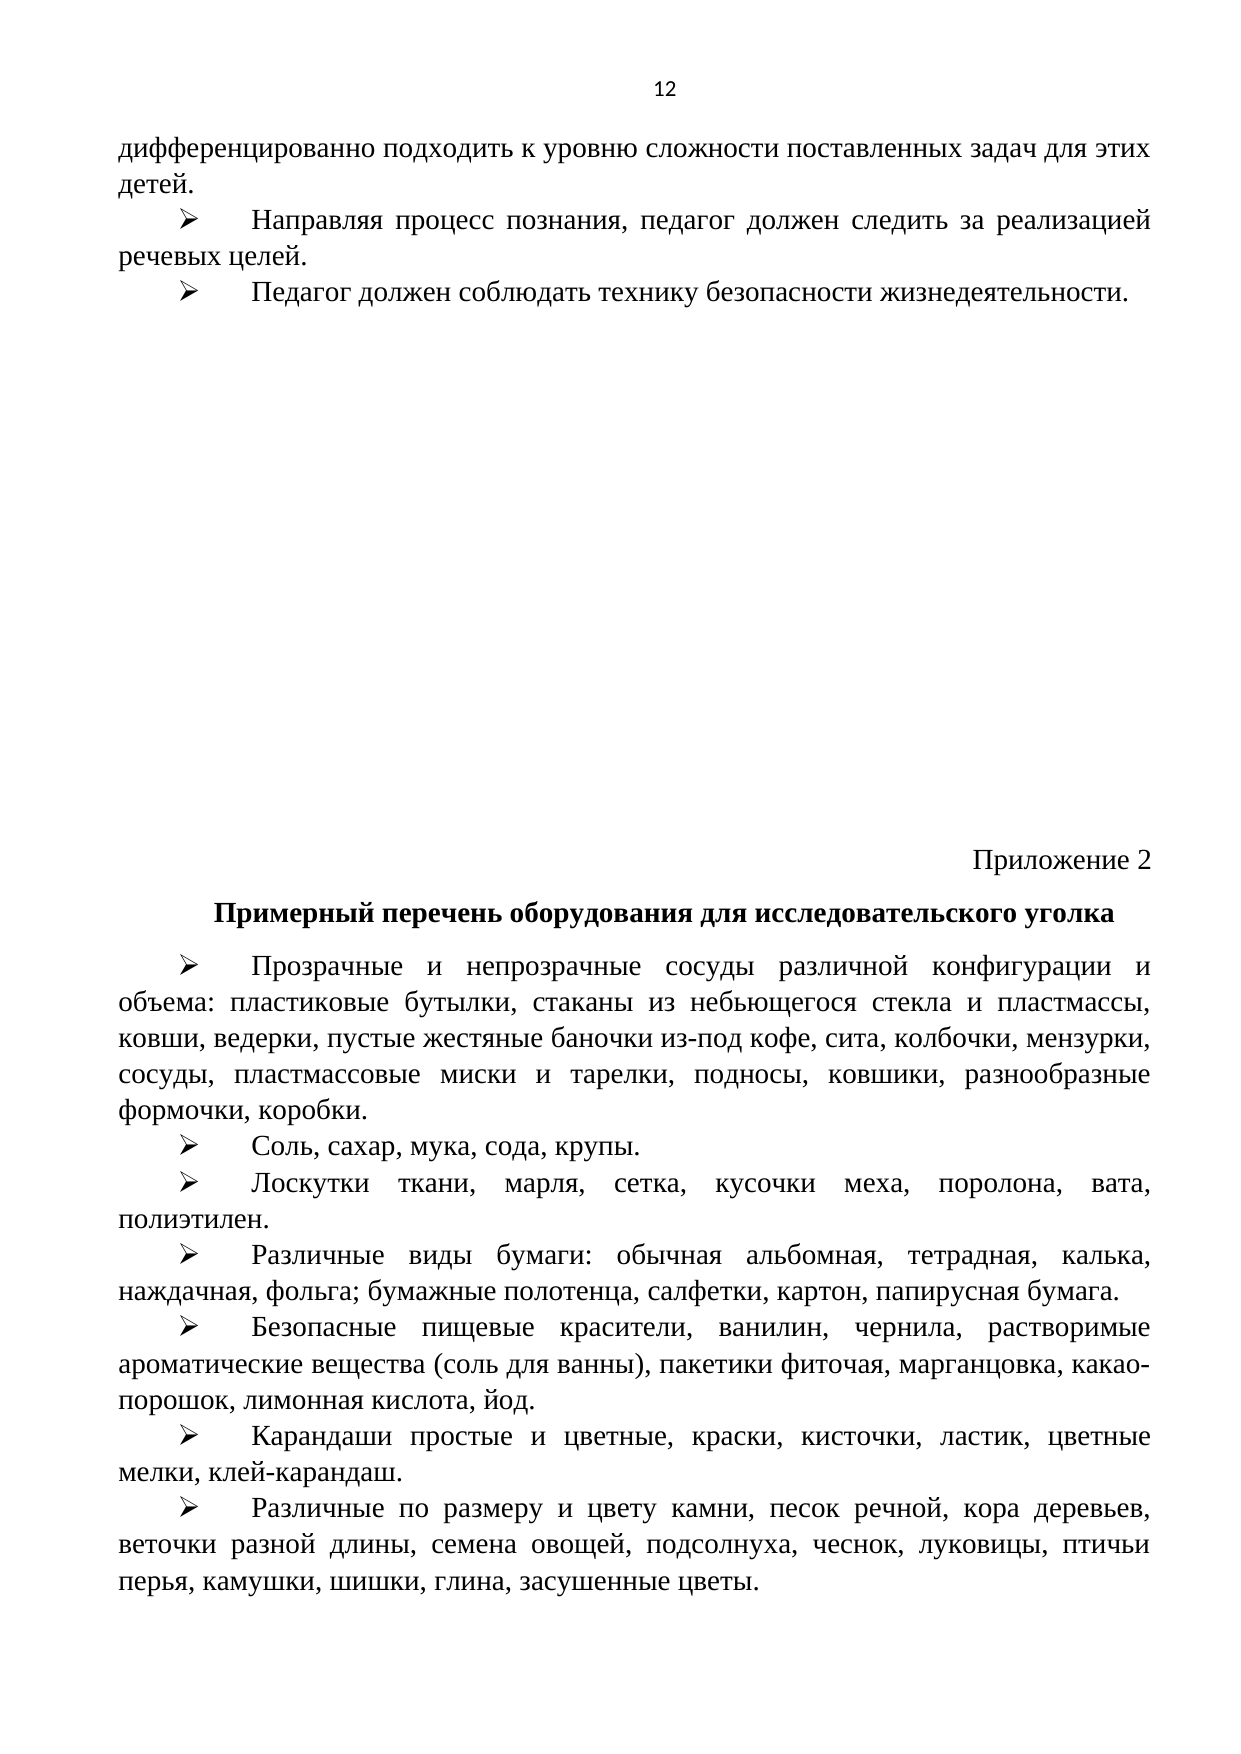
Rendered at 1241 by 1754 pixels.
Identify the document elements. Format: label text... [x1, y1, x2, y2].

list Карандаши простые и цветные, краски, кисточки, ластик, цветные мелки, клей-карандаш. [118, 1418, 1152, 1488]
list Различные виды бумаги: обычная альбомная, тетрадная, калька, наждачная, фольга; бумажные полотенца, салфетки, картон, папирусная бумага. [118, 1237, 1152, 1307]
list Безопасные пищевые красители, ванилин, чернила, растворимые ароматические вещества (соль для ванны), пакетики фиточая, марганцовка, какао- порошок, лимонная кислота, йод. [118, 1309, 1152, 1415]
text Приложение 2 [118, 842, 1152, 876]
text Примерный перечень оборудования для исследовательского уголка [118, 895, 1152, 928]
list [118, 130, 1152, 199]
list Лоскутки ткани, марля, сетка, кусочки меха, поролона, вата, полиэтилен. [118, 1165, 1152, 1234]
list Направляя процесс познания, педагог должен следить за реализацией речевых целей. [118, 202, 1152, 272]
list Педагог должен соблюдать технику безопасности жизнедеятельности. [118, 274, 1152, 308]
list Прозрачные и непрозрачные сосуды различной конфигурации и объема: пластиковые бутылки, стаканы из небьющегося стекла и пластмассы, ковши, ведерки, пустые жестяные баночки из-под кофе, сита, колбочки, мензурки, сосуды, пластмассовые миски и тарелки, подносы, ковшики, разнообразные формочки, коробки. [118, 948, 1152, 1126]
list Соль, сахар, мука, сода, крупы. [118, 1128, 1152, 1162]
list Различные по размеру и цвету камни, песок речной, кора деревьев, веточки разной длины, семена овощей, подсолнуха, чеснок, луковицы, птичьи перья, камушки, шишки, глина, засушенные цветы. [118, 1490, 1152, 1596]
